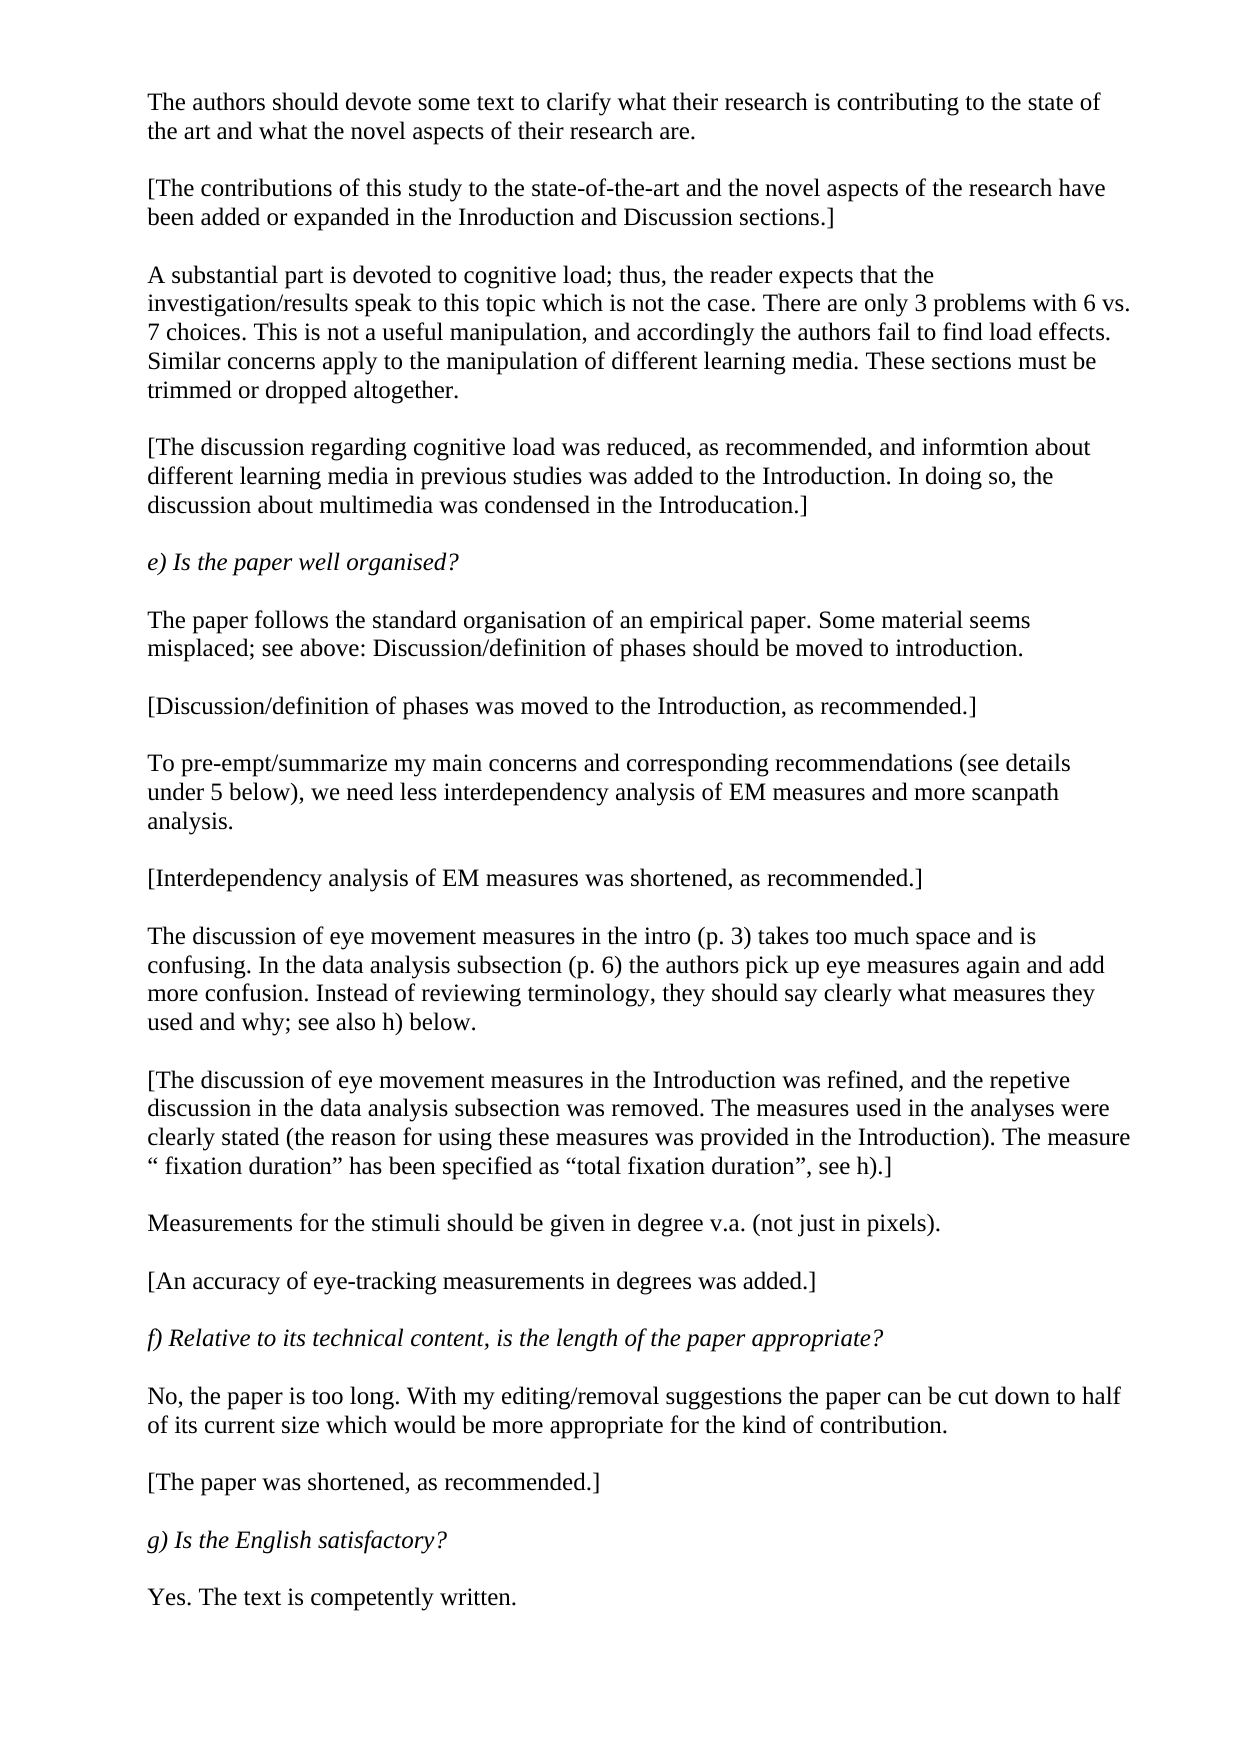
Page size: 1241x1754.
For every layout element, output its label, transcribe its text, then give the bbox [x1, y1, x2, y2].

text f) Relative to its technical content, is the length of the paper appropriate? [147, 1323, 1133, 1352]
text Measurements for the stimuli should be given in degree v.a. (not just in pixels). [147, 1208, 1133, 1237]
text The authors should devote some text to clarify what their research is contributing to the state of the art and what the novel aspects of their research are. [147, 87, 1133, 145]
text g) Is the English satisfactory? [147, 1525, 1133, 1553]
text [The discussion regarding cognitive load was reduced, as recommended, and informtion about different learning media in previous studies was added to the Introduction. In doing so, the discussion about multimedia was condensed in the Introducation.] [147, 432, 1133, 518]
text A substantial part is devoted to cognitive load; thus, the reader expects that the investigation/results speak to this topic which is not the case. There are only 3 problems with 6 vs. 7 choices. This is not a useful manipulation, and accordingly the authors fail to find load effects. Similar concerns apply to the manipulation of different learning media. These sections must be trimmed or dropped altogether. [147, 260, 1133, 403]
text To pre-empt/summarize my main concerns and corresponding recommendations (see details under 5 below), we need less interdependency analysis of EM measures and more scanpath analysis. [147, 748, 1133, 835]
text No, the paper is too long. With my editing/removal suggestions the paper can be cut down to half of its current size which would be more appropriate for the kind of contribution. [147, 1381, 1133, 1438]
text [Interdependency analysis of EM measures was shortened, as recommended.] [147, 863, 1133, 892]
text [Discussion/definition of phases was moved to the Introduction, as recommended.] [147, 691, 1133, 720]
text The discussion of eye movement measures in the intro (p. 3) takes too much space and is confusing. In the data analysis subsection (p. 6) the authors pick up eye measures again and add more confusion. Instead of reviewing terminology, they should say clearly what measures they used and why; see also h) below. [147, 921, 1133, 1036]
text e) Is the paper well organised? [147, 547, 1133, 576]
text The paper follows the standard organisation of an empirical paper. Some material seems misplaced; see above: Discussion/definition of phases should be moved to introduction. [147, 605, 1133, 662]
text [The discussion of eye movement measures in the Introduction was refined, and the repetive discussion in the data analysis subsection was removed. The measures used in the analyses were clearly stated (the reason for using these measures was provided in the Introduction). The measure “ fixation duration” has been specified as “total fixation duration”, see h).] [147, 1065, 1133, 1180]
text [The paper was shortened, as recommended.] [147, 1467, 1133, 1496]
text [The contributions of this study to the state-of-the-art and the novel aspects of the research have been added or expanded in the Inroduction and Discussion sections.] [147, 173, 1133, 231]
text Yes. The text is competently written. [147, 1582, 1133, 1611]
text [An accuracy of eye-tracking measurements in degrees was added.] [147, 1266, 1133, 1295]
